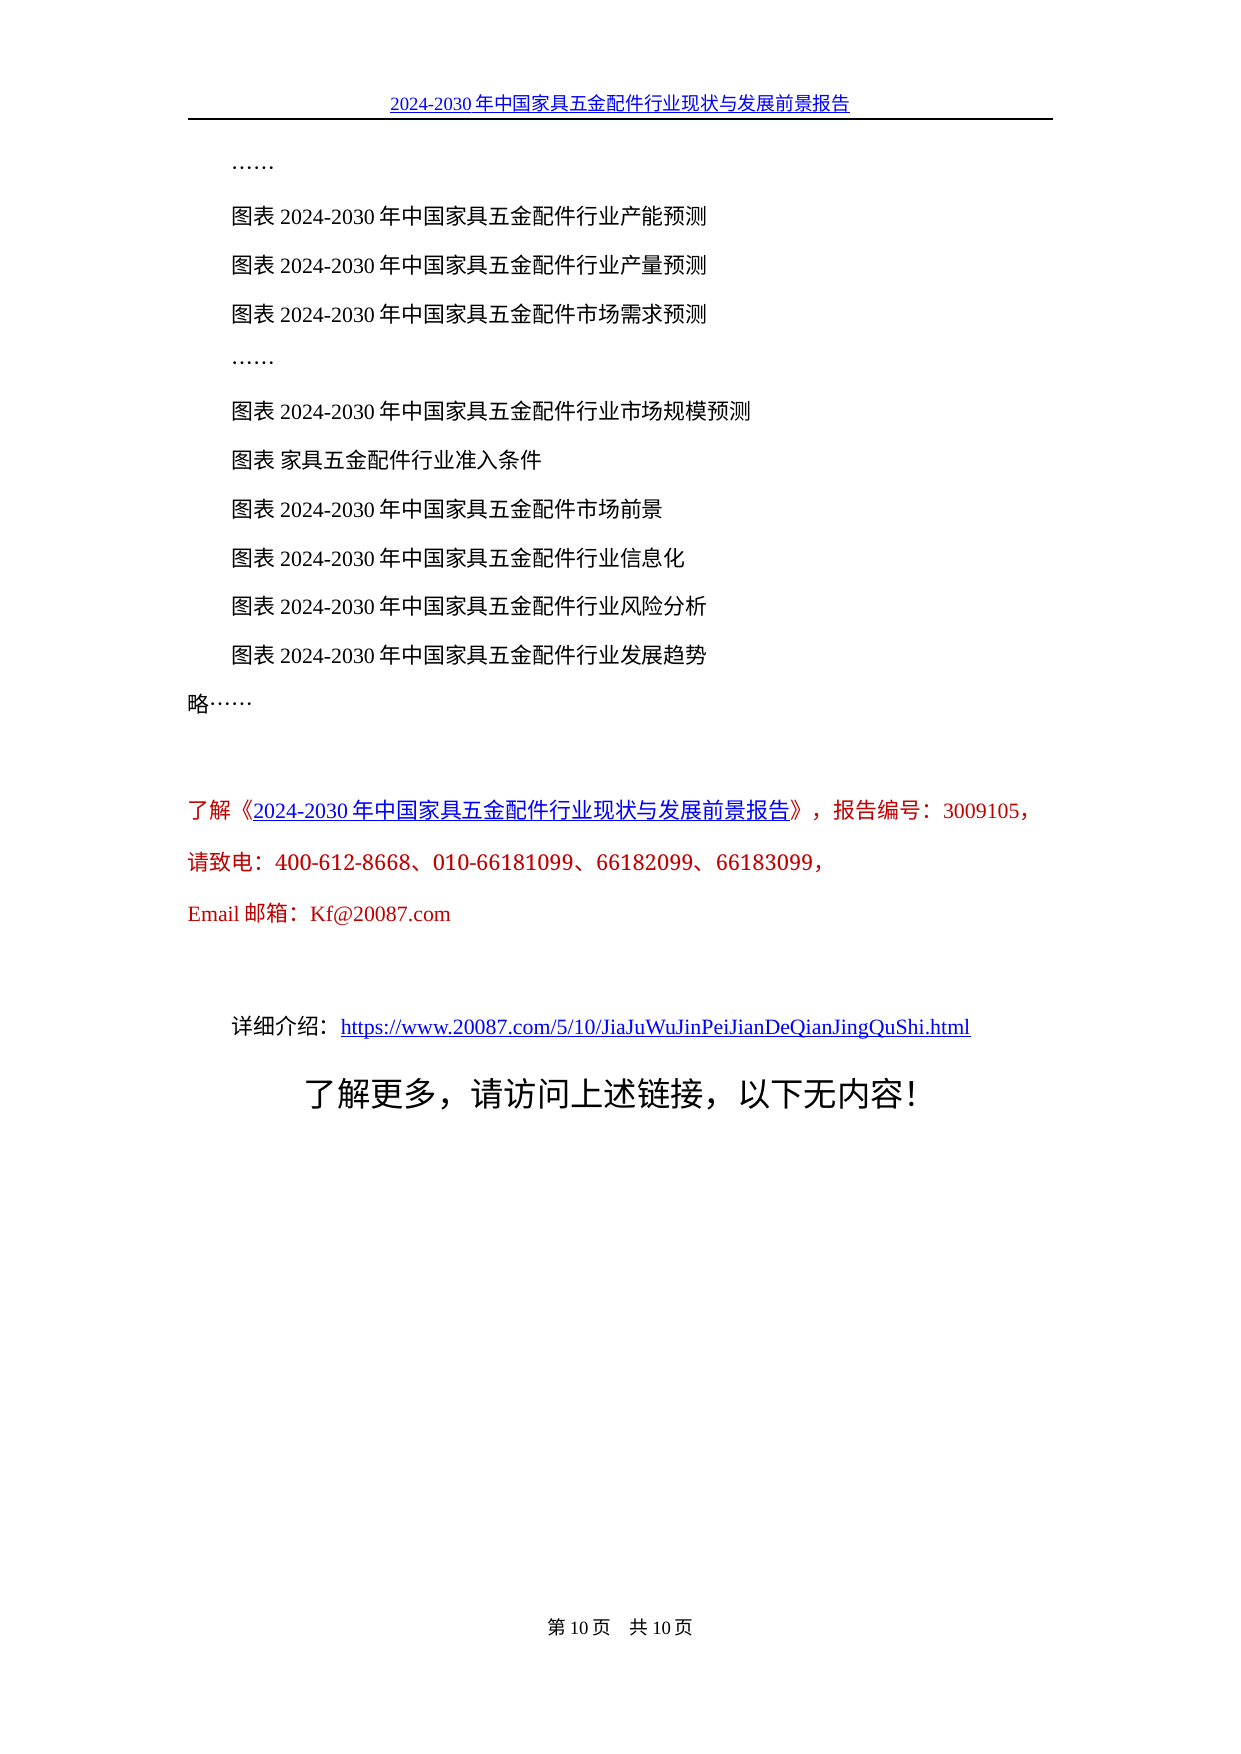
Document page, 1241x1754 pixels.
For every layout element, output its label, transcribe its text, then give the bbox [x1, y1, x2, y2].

text 详细介绍：https://www.20087.com/5/10/JiaJuWuJinPeiJianDeQianJingQuShi.html [187, 1009, 1053, 1041]
text 请致电：400-612-8668、010-66181099、66182099、66183099， [187, 844, 1053, 877]
text Email邮箱：Kf@20087.com [187, 896, 1053, 928]
title 了解更多，请访问上述链接，以下无内容！ [187, 1059, 1053, 1124]
text 了解《2024-2030年中国家具五金配件行业现状与发展前景报告》，报告编号：3009105， [187, 793, 1053, 825]
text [187, 150, 1053, 719]
